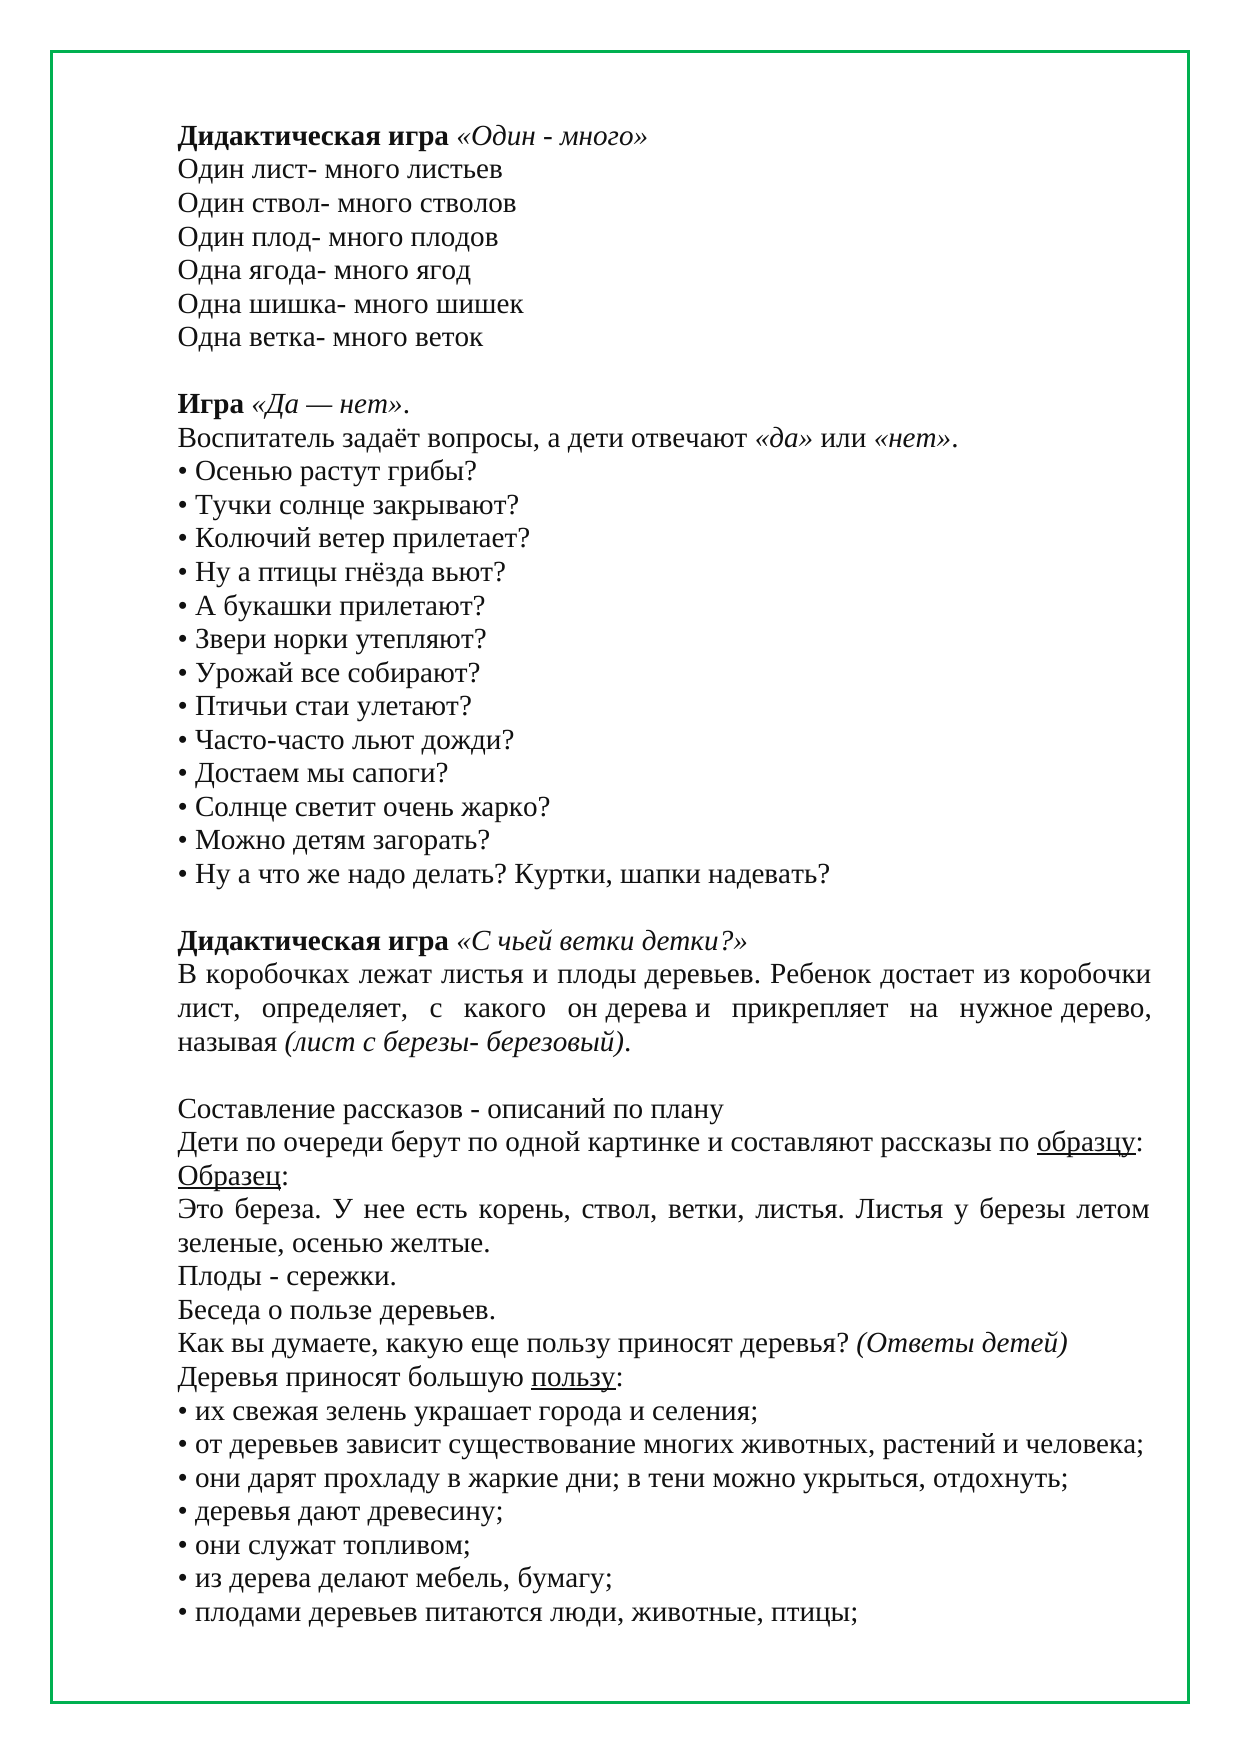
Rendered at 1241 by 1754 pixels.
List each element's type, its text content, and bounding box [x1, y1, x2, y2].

text • Звери норки утепляют? [177, 621, 1152, 655]
text Дети по очереди берут по одной картинке и составляют рассказы по образцу: [177, 1124, 1152, 1158]
text Образец: [177, 1158, 1152, 1191]
text • Ну а что же надо делать? Куртки, шапки надевать? [177, 856, 1152, 889]
text • Достаем мы сапоги? [177, 755, 1152, 789]
text Дидактическая игра «Один - много» [177, 118, 1152, 152]
text • они служат топливом; [177, 1527, 1152, 1560]
text Составление рассказов - описаний по плану [177, 1091, 1152, 1124]
text Одна шишка- много шишек [177, 286, 1152, 319]
text Игра «Да — нет». [177, 386, 1152, 420]
text Воспитатель задаёт вопросы, а дети отвечают «да» или «нет». [177, 420, 1152, 453]
text Одна ягода- много ягод [177, 252, 1152, 286]
text Это береза. У нее есть корень, ствол, ветки, листья. Листья у березы летом зеленые, осенью желтые. [177, 1191, 1152, 1258]
text Деревья приносят большую пользу: [177, 1359, 1152, 1393]
text • Часто-часто льют дожди? [177, 722, 1152, 755]
text Беседа о пользе деревьев. [177, 1292, 1152, 1326]
text • их свежая зелень украшает города и селения; [177, 1393, 1152, 1426]
text Одна ветка- много веток [177, 319, 1152, 353]
text Один лист- много листьев [177, 152, 1152, 185]
text • Солнце светит очень жарко? [177, 789, 1152, 822]
text • деревья дают древесину; [177, 1493, 1152, 1527]
text Как вы думаете, какую еще пользу приносят деревья? (Ответы детей) [177, 1326, 1152, 1359]
text • из дерева делают мебель, бумагу; [177, 1560, 1152, 1594]
text • Колючий ветер прилетает? [177, 521, 1152, 554]
text • от деревьев зависит существование многих животных, растений и человека; [177, 1426, 1152, 1460]
text Плоды - сережки. [177, 1258, 1152, 1292]
text В коробочках лежат листья и плоды деревьев. Ребенок достает из коробочки лист, определяет, с какого он дерева и прикрепляет на нужное дерево, называя (лист с березы- березовый). [177, 957, 1152, 1057]
text • Урожай все собирают? [177, 655, 1152, 688]
text Дидактическая игра «С чьей ветки детки?» [177, 923, 1152, 957]
text • плодами деревьев питаются люди, животные, птицы; [177, 1594, 1152, 1627]
text • Птичьи стаи улетают? [177, 688, 1152, 722]
text Один ствол- много стволов [177, 185, 1152, 219]
text • они дарят прохладу в жаркие дни; в тени можно укрыться, отдохнуть; [177, 1460, 1152, 1493]
text • Тучки солнце закрывают? [177, 487, 1152, 521]
text • А букашки прилетают? [177, 588, 1152, 621]
text • Можно детям загорать? [177, 822, 1152, 856]
text • Ну а птицы гнёзда вьют? [177, 554, 1152, 588]
text Один плод- много плодов [177, 219, 1152, 252]
text • Осенью растут грибы? [177, 453, 1152, 487]
